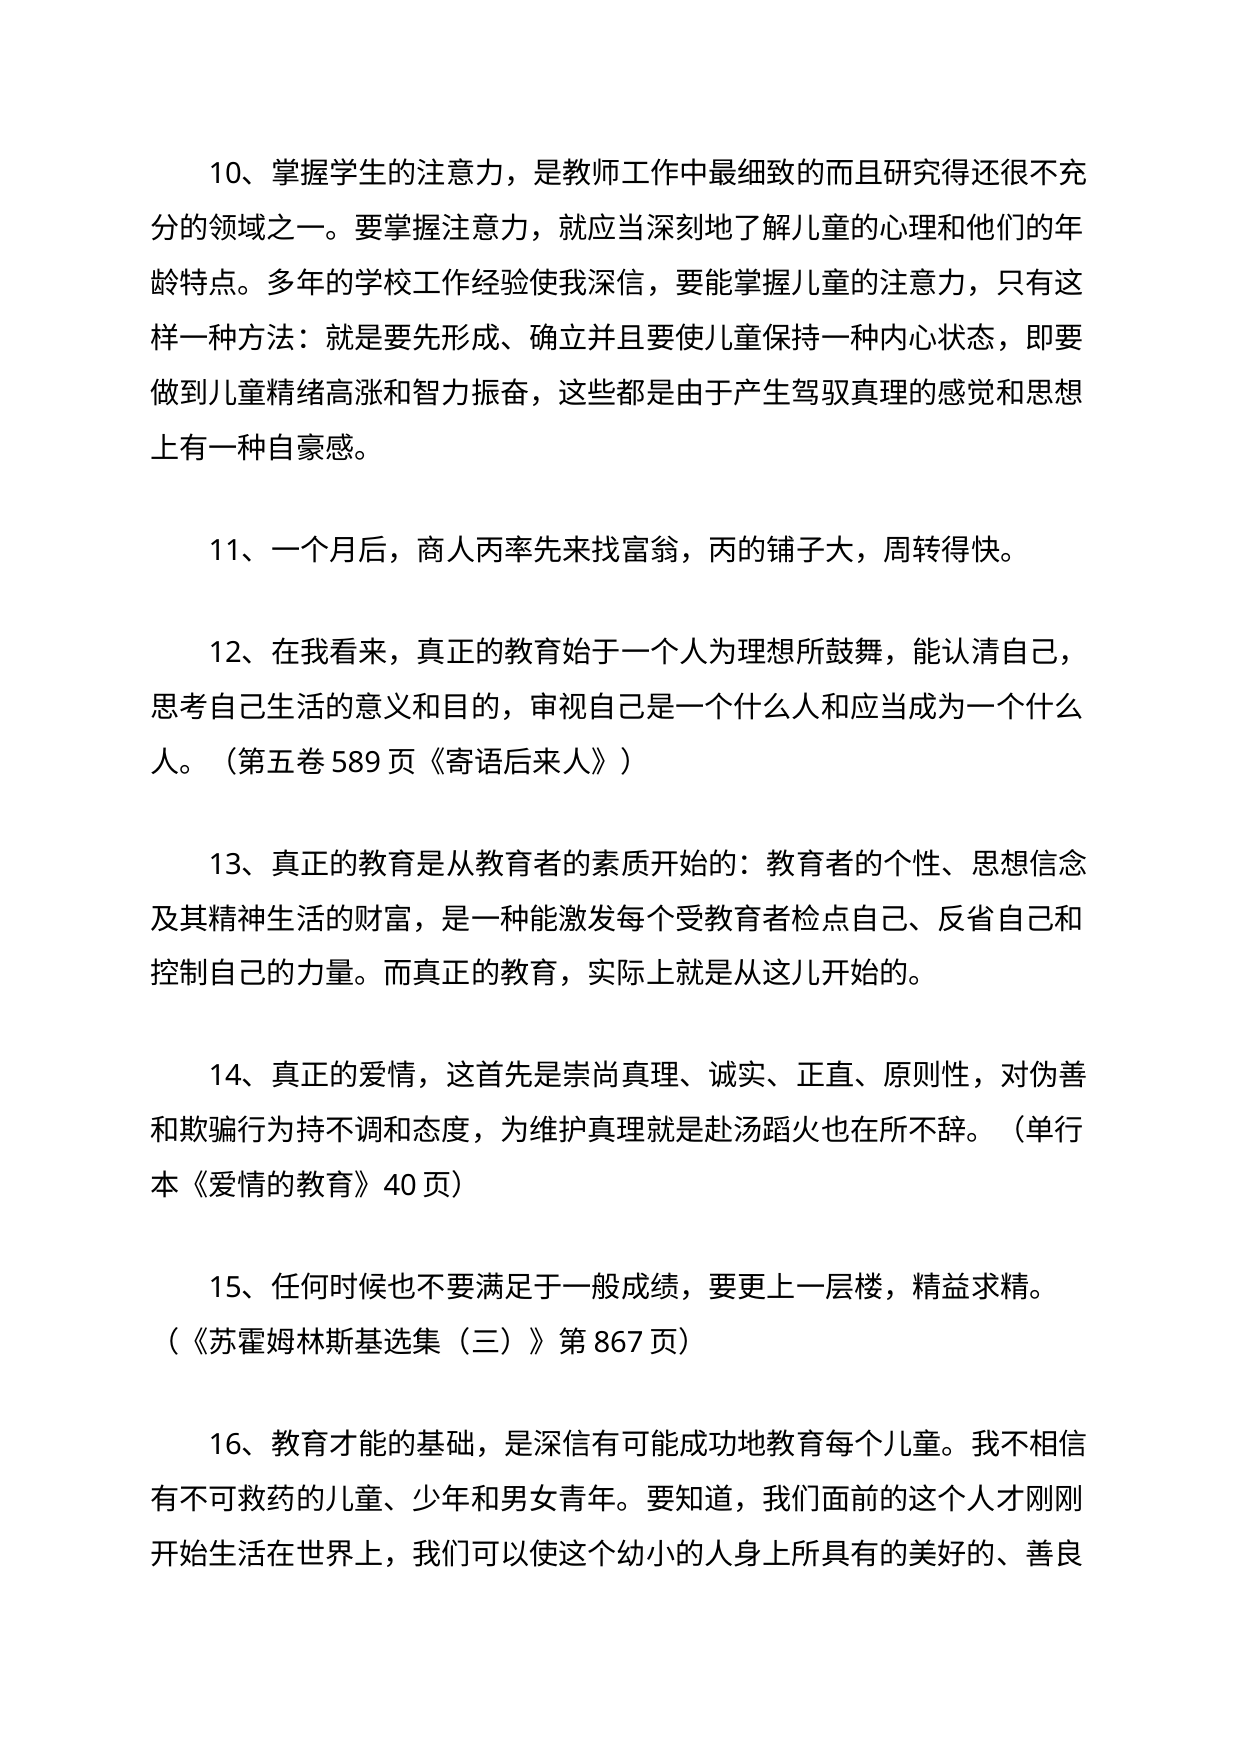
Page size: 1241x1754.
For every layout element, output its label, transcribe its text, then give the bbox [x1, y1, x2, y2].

text 10、掌握学生的注意力，是教师工作中最细致的而且研究得还很不充分的领域之一。要掌握注意力，就应当深刻地了解儿童的心理和他们的年龄特点。多年的学校工作经验使我深信，要能掌握儿童的注意力，只有这样一种方法：就是要先形成、确立并且要使儿童保持一种内心状态，即要做到儿童精绪高涨和智力振奋，这些都是由于产生驾驭真理的感觉和思想上有一种自豪感。 [150, 150, 1090, 467]
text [150, 1421, 1090, 1573]
text 11、一个月后，商人丙率先来找富翁，丙的铺子大，周转得快。 [150, 526, 1090, 569]
text 14、真正的爱情，这首先是崇尚真理、诚实、正直、原则性，对伪善和欺骗行为持不调和态度，为维护真理就是赴汤蹈火也在所不辞。（单行本《爱情的教育》40页） [150, 1052, 1090, 1204]
text 15、任何时候也不要满足于一般成绩，要更上一层楼，精益求精。（《苏霍姆林斯基选集（三）》第867页） [150, 1264, 1090, 1361]
text 12、在我看来，真正的教育始于一个人为理想所鼓舞，能认清自己，思考自己生活的意义和目的，审视自己是一个什么人和应当成为一个什么人。（第五卷589页《寄语后来人》） [150, 628, 1090, 781]
text 13、真正的教育是从教育者的素质开始的：教育者的个性、思想信念及其精神生活的财富，是一种能激发每个受教育者检点自己、反省自己和控制自己的力量。而真正的教育，实际上就是从这儿开始的。 [150, 840, 1090, 992]
